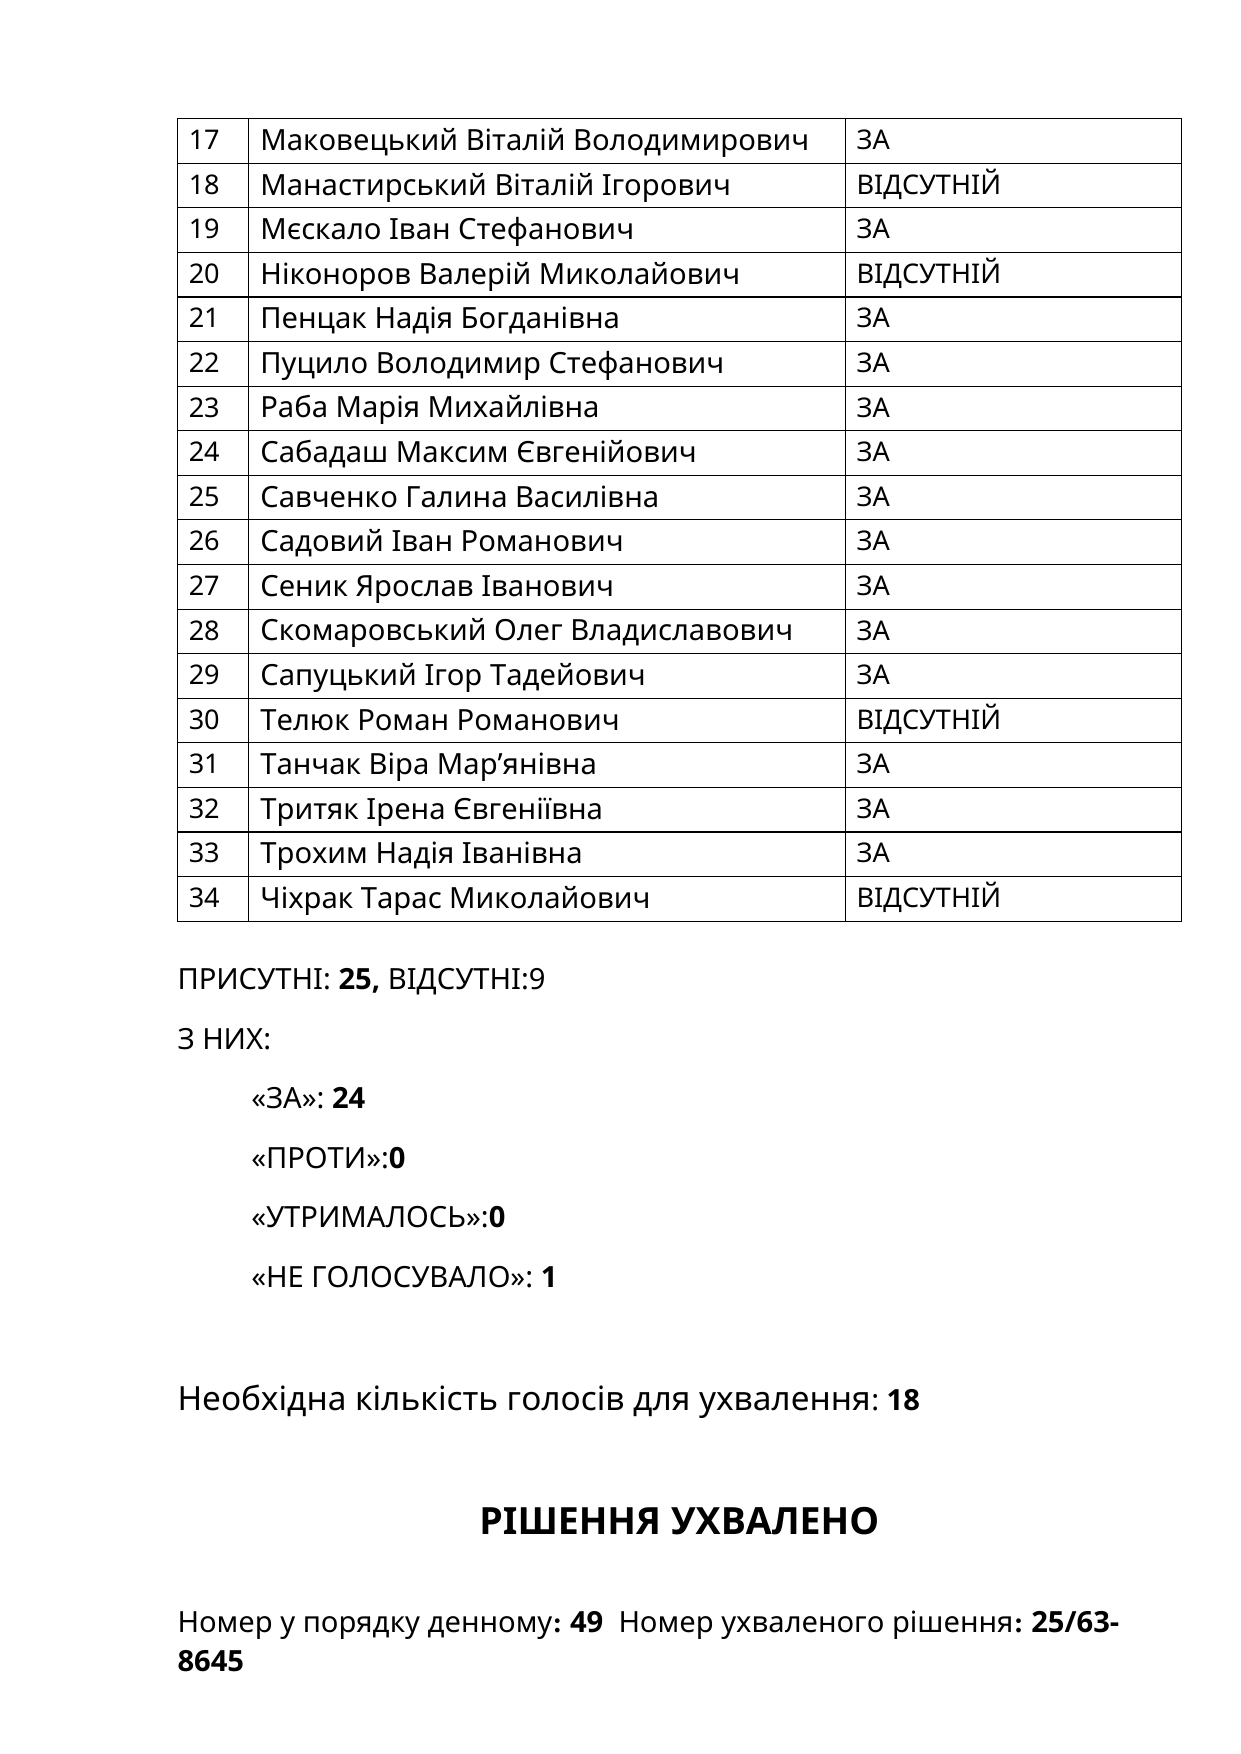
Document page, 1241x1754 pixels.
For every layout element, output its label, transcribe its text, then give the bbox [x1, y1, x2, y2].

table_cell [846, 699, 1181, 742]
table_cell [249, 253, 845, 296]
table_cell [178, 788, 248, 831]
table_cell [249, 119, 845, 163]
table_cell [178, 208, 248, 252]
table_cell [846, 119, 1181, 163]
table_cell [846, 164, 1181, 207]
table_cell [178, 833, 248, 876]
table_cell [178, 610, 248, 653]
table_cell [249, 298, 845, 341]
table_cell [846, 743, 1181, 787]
text РІШЕННЯ УХВАЛЕНО [177, 1494, 1181, 1545]
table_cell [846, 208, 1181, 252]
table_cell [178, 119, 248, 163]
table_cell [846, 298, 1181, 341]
text Необхідна кількість голосів для ухвалення: 18 [177, 1375, 1181, 1420]
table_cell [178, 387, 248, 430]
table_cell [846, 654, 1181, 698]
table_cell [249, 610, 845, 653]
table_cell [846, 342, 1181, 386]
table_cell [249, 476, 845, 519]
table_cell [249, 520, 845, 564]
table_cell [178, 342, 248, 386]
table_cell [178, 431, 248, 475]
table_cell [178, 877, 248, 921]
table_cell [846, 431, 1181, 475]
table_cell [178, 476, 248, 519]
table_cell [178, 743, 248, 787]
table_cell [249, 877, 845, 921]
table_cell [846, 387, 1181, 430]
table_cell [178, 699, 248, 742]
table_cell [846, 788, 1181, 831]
text ПРИСУТНІ: 25, ВІДСУТНІ:9 [177, 958, 1181, 998]
text «ПРОТИ»:0 [177, 1137, 1181, 1177]
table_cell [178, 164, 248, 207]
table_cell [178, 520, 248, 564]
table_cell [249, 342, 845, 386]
text «НЕ ГОЛОСУВАЛО»: 1 [177, 1256, 1181, 1296]
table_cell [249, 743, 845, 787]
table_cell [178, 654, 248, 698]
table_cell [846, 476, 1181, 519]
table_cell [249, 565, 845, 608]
text «УТРИМАЛОСЬ»:0 [177, 1196, 1181, 1236]
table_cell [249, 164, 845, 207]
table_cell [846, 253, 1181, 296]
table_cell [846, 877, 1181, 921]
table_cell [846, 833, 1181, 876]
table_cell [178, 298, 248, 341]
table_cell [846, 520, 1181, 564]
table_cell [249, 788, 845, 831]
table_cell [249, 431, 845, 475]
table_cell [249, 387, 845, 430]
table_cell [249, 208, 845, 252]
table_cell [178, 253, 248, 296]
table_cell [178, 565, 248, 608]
text «ЗА»: 24 [177, 1077, 1181, 1117]
text З НИХ: [177, 1018, 1181, 1058]
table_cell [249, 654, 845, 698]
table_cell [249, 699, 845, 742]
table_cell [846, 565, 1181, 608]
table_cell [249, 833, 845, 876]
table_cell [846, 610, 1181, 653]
